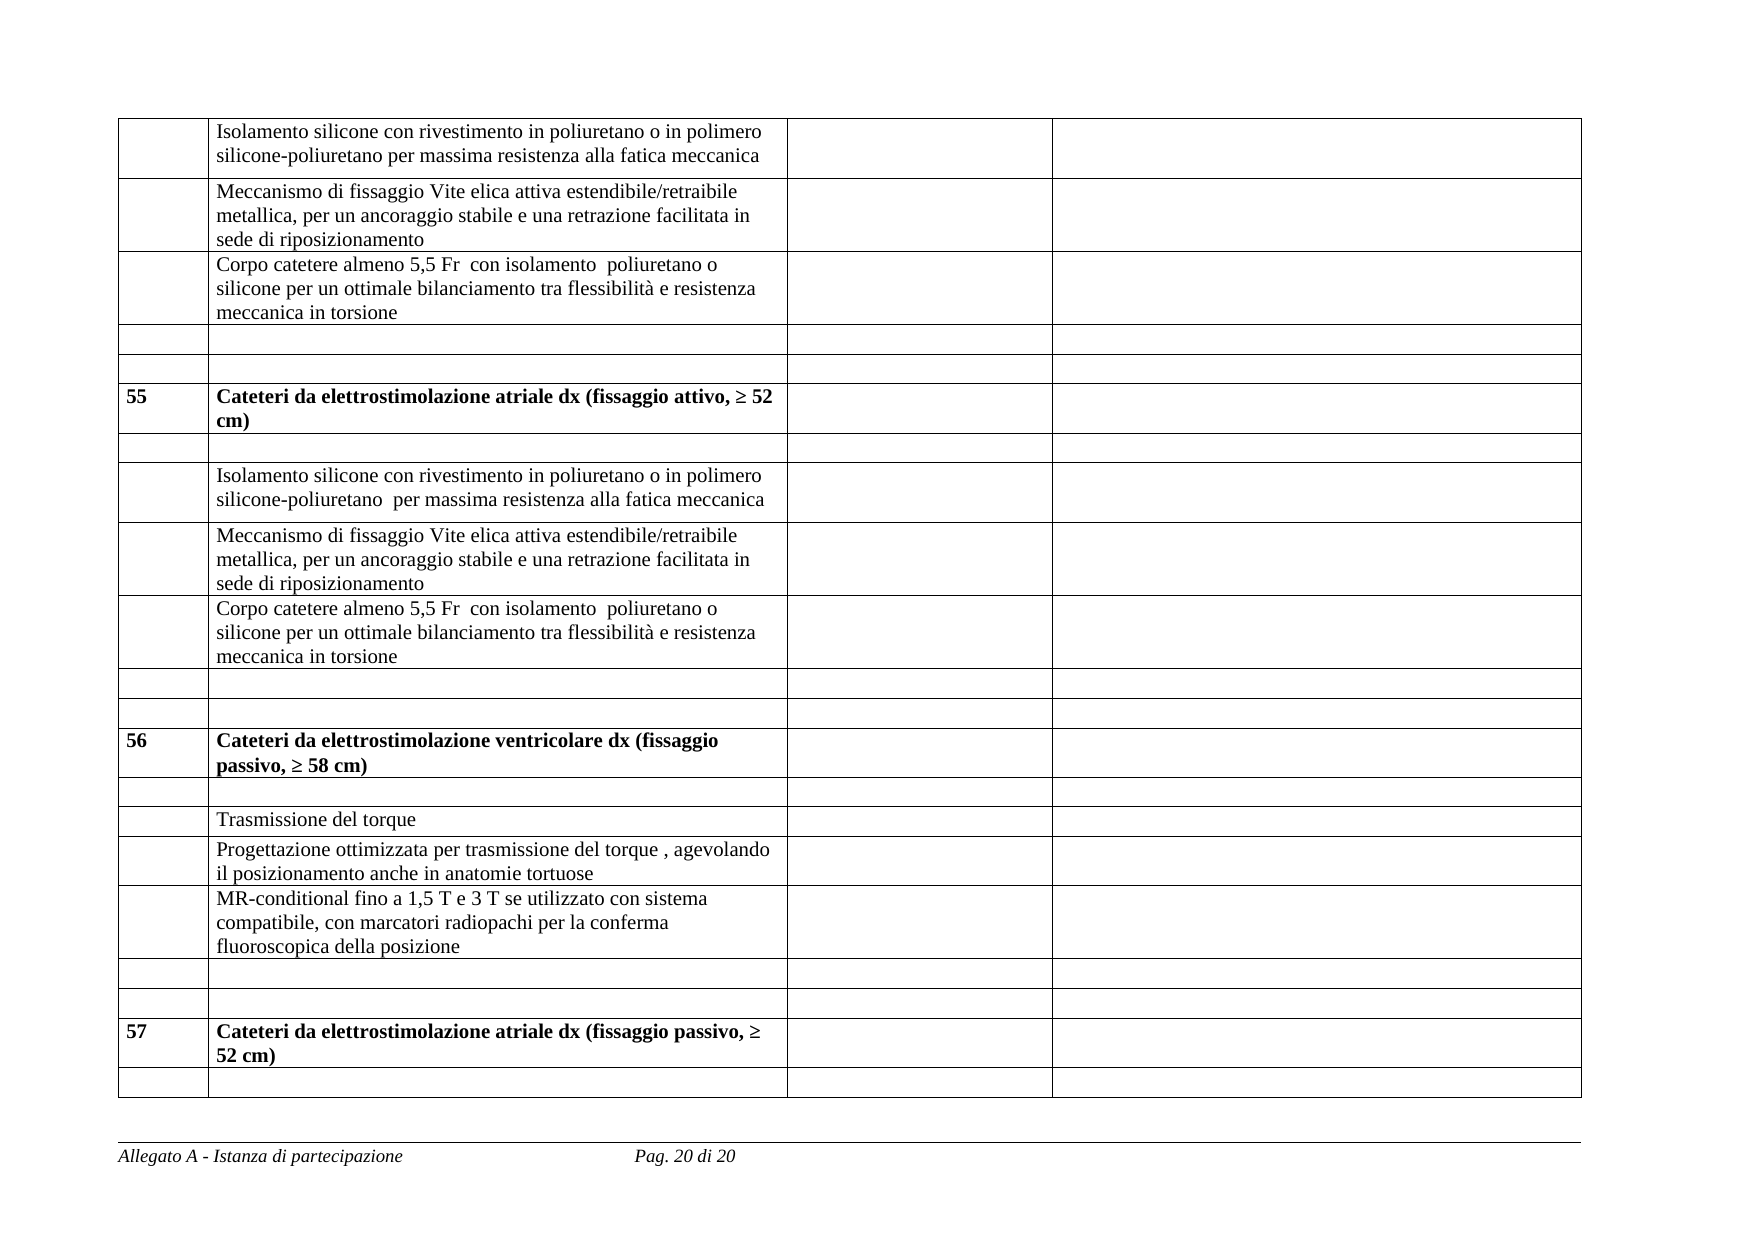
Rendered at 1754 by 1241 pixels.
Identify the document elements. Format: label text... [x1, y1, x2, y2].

table_cell [119, 699, 208, 727]
table_cell [788, 1068, 1052, 1097]
table_cell Cateteri da elettrostimolazione atriale dx (fissaggio attivo, ≥ 52 cm) [209, 384, 787, 432]
table_cell [788, 729, 1052, 777]
table_cell [1053, 778, 1581, 806]
table_cell [1053, 523, 1581, 595]
table_cell [119, 434, 208, 462]
table_cell [209, 989, 787, 1018]
table_cell [788, 807, 1052, 836]
table_cell [119, 886, 208, 958]
table_cell [119, 325, 208, 354]
table_cell [788, 778, 1052, 806]
table_cell [119, 252, 208, 324]
table_cell [1053, 1068, 1581, 1097]
table_cell [209, 778, 787, 806]
table_cell [119, 959, 208, 988]
table_cell [788, 523, 1052, 595]
table_cell Corpo catetere almeno 5,5 Fr con isolamento poliuretano o silicone per un ottimale bilanciamento tra flessibilità e resistenza meccanica in torsione [209, 252, 787, 324]
table_cell [209, 669, 787, 698]
table_cell [209, 699, 787, 727]
table_cell [1053, 699, 1581, 727]
table_cell [788, 325, 1052, 354]
table_cell [1053, 355, 1581, 383]
table_cell [788, 355, 1052, 383]
table_cell [1053, 959, 1581, 988]
table_cell [119, 355, 208, 383]
table_cell [788, 699, 1052, 727]
table_cell [1053, 463, 1581, 522]
table_cell [788, 1019, 1052, 1067]
table_cell [209, 434, 787, 462]
table_cell [209, 959, 787, 988]
table_cell [119, 807, 208, 836]
table_cell [119, 669, 208, 698]
table_cell [788, 596, 1052, 668]
table_cell [1053, 384, 1581, 432]
table_cell Meccanismo di fissaggio Vite elica attiva estendibile/retraibile metallica, per un ancoraggio stabile e una retrazione facilitata in sede di riposizionamento [209, 179, 787, 251]
table_cell 57 [119, 1019, 208, 1067]
table_cell [1053, 1019, 1581, 1067]
table_cell [1053, 989, 1581, 1018]
table_cell [1053, 252, 1581, 324]
table_cell 56 [119, 729, 208, 777]
table_cell [209, 355, 787, 383]
table_cell Isolamento silicone con rivestimento in poliuretano o in polimero silicone-poliuretano per massima resistenza alla fatica meccanica [209, 119, 787, 177]
table_cell [788, 989, 1052, 1018]
table_cell [1053, 596, 1581, 668]
table_cell [788, 959, 1052, 988]
table_cell [1053, 807, 1581, 836]
table_cell [1053, 179, 1581, 251]
table_cell [119, 119, 208, 177]
table_cell [119, 463, 208, 522]
table_cell 55 [119, 384, 208, 432]
table_cell [1053, 837, 1581, 885]
table_cell [788, 179, 1052, 251]
table_cell Meccanismo di fissaggio Vite elica attiva estendibile/retraibile metallica, per un ancoraggio stabile e una retrazione facilitata in sede di riposizionamento [209, 523, 787, 595]
table_cell Cateteri da elettrostimolazione atriale dx (fissaggio passivo, ≥ 52 cm) [209, 1019, 787, 1067]
table_cell [1053, 729, 1581, 777]
table_cell [119, 596, 208, 668]
table_cell Cateteri da elettrostimolazione ventricolare dx (fissaggio passivo, ≥ 58 cm) [209, 729, 787, 777]
table_cell [788, 384, 1052, 432]
table_cell [788, 119, 1052, 177]
table_cell [119, 179, 208, 251]
table_cell [119, 1068, 208, 1097]
table_cell [788, 434, 1052, 462]
table_cell [1053, 325, 1581, 354]
table_cell [1053, 886, 1581, 958]
table_cell [119, 778, 208, 806]
table_cell Isolamento silicone con rivestimento in poliuretano o in polimero silicone-poliuretano per massima resistenza alla fatica meccanica [209, 463, 787, 522]
table_cell [788, 886, 1052, 958]
table_cell [119, 837, 208, 885]
table_cell [209, 325, 787, 354]
table_cell Trasmissione del torque [209, 807, 787, 836]
table_cell MR-conditional fino a 1,5 T e 3 T se utilizzato con sistema compatibile, con marcatori radiopachi per la conferma fluoroscopica della posizione [209, 886, 787, 958]
table_cell [1053, 119, 1581, 177]
table_cell [788, 837, 1052, 885]
table_cell [209, 1068, 787, 1097]
table_cell [788, 669, 1052, 698]
table_cell [119, 989, 208, 1018]
table_cell [119, 523, 208, 595]
table_cell [788, 252, 1052, 324]
table_cell Corpo catetere almeno 5,5 Fr con isolamento poliuretano o silicone per un ottimale bilanciamento tra flessibilità e resistenza meccanica in torsione [209, 596, 787, 668]
table_cell Progettazione ottimizzata per trasmissione del torque , agevolando il posizionamento anche in anatomie tortuose [209, 837, 787, 885]
table_cell [788, 463, 1052, 522]
table_cell [1053, 669, 1581, 698]
table_cell [1053, 434, 1581, 462]
